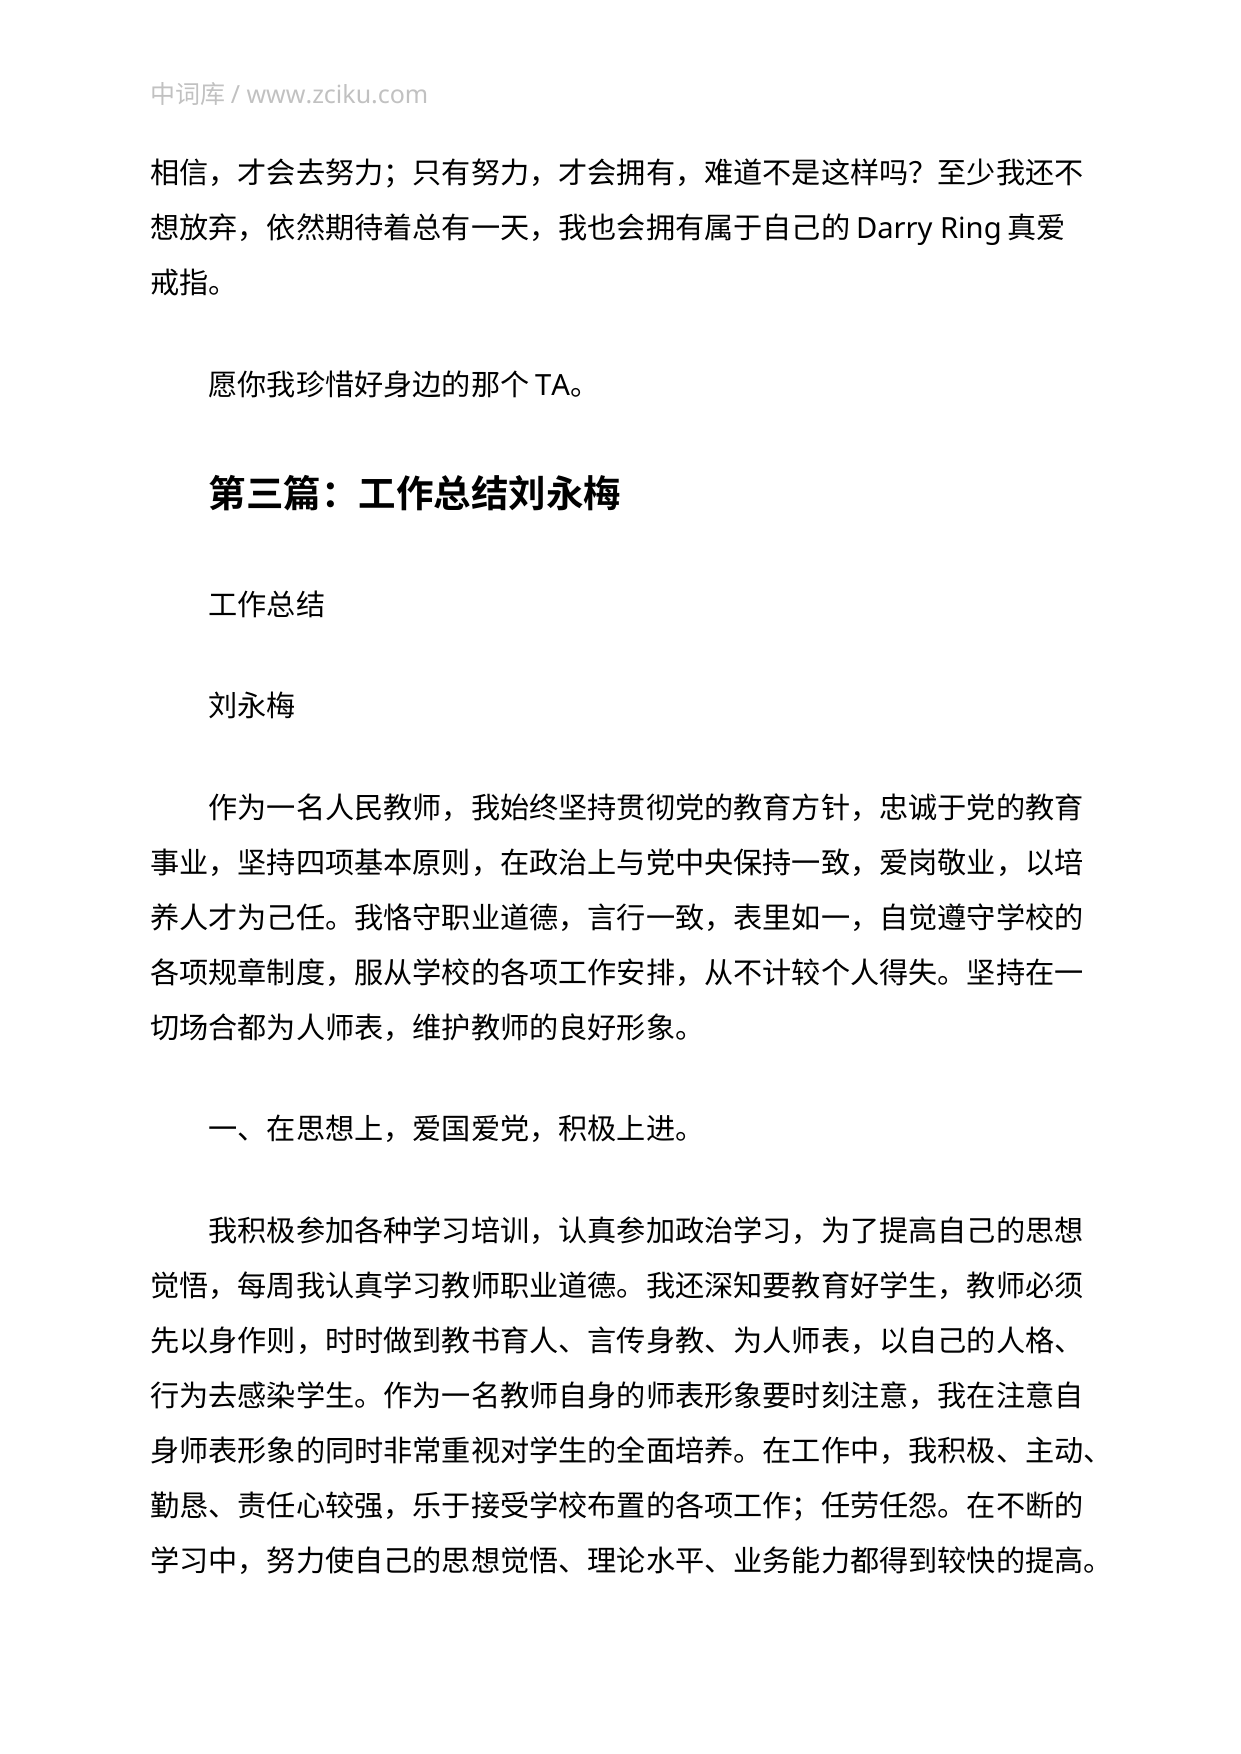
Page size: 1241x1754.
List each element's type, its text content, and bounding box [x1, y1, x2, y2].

text 刘永梅 [150, 683, 1090, 725]
text 工作总结 [150, 581, 1090, 623]
text 一、在思想上，爱国爱党，积极上进。 [150, 1106, 1090, 1148]
text 愿你我珍惜好身边的那个TA。 [150, 362, 1090, 404]
text 第三篇：工作总结刘永梅 [150, 464, 1090, 518]
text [150, 150, 1090, 302]
text 作为一名人民教师，我始终坚持贯彻党的教育方针，忠诚于党的教育事业，坚持四项基本原则，在政治上与党中央保持一致，爱岗敬业，以培养人才为己任。我恪守职业道德，言行一致，表里如一，自觉遵守学校的各项规章制度，服从学校的各项工作安排，从不计较个人得失。坚持在一切场合都为人师表，维护教师的良好形象。 [150, 784, 1090, 1046]
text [150, 1208, 1090, 1579]
